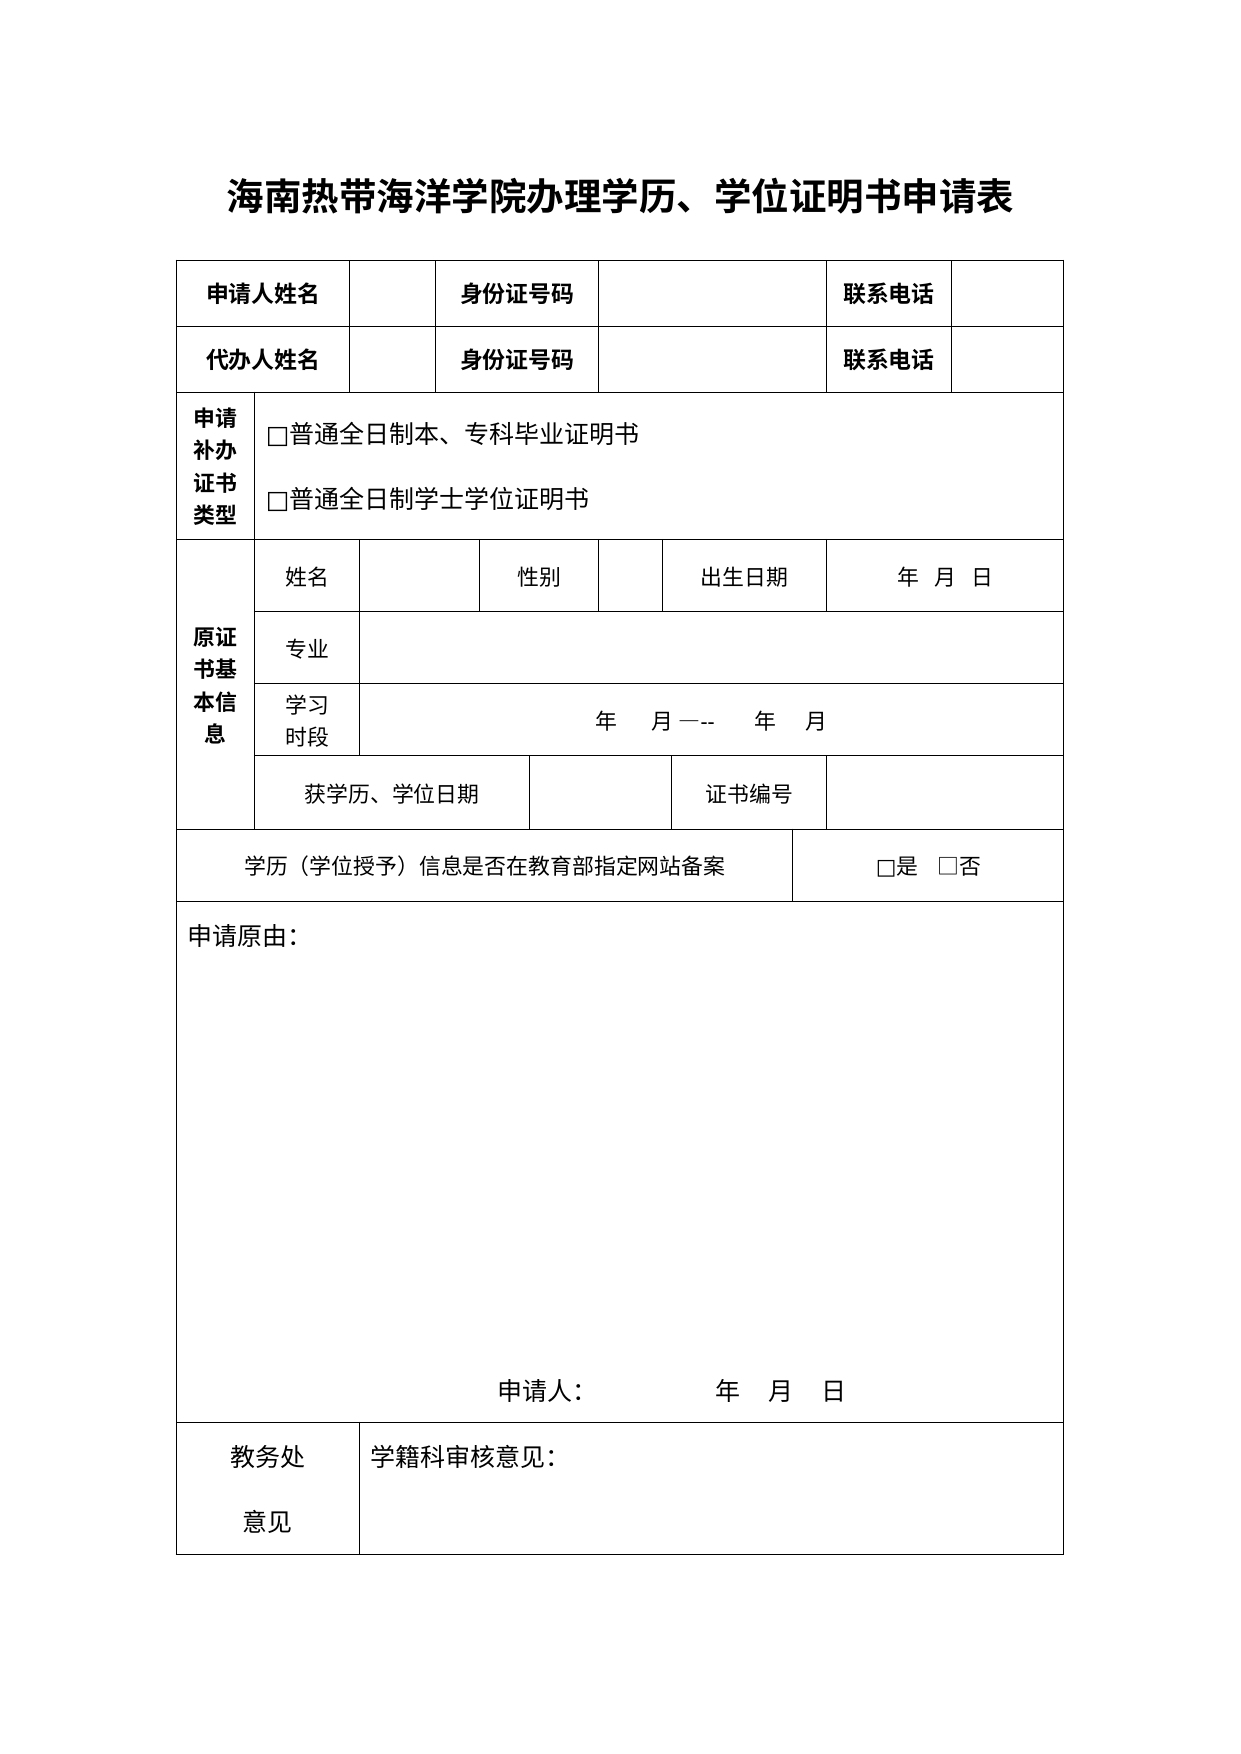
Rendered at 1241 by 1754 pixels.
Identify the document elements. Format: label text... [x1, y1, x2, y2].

table_cell 身份证号码 [436, 327, 598, 392]
table_cell 年 月 —-- 年 月 [360, 684, 1063, 755]
table_cell 原证书基本信息 [177, 540, 254, 828]
table_header 联系电话 [827, 261, 951, 326]
table_cell 专业 [255, 612, 359, 683]
table_cell [827, 756, 1063, 828]
table_cell [599, 540, 662, 611]
table_cell □普通全日制本、专科毕业证明书 □普通全日制学士学位证明书 [255, 393, 1063, 539]
table_cell [530, 756, 671, 828]
table_cell 学历（学位授予）信息是否在教育部指定网站备案 [177, 830, 792, 901]
table_cell [599, 327, 826, 392]
table_cell 年 月 日 [827, 540, 1063, 611]
table_header 申请人姓名 [177, 261, 349, 326]
table_header [599, 261, 826, 326]
table_cell [350, 327, 435, 392]
table_cell 出生日期 [663, 540, 826, 611]
text 海南热带海洋学院办理学历、学位证明书申请表 [187, 162, 1053, 227]
table_cell 学习 时段 [255, 684, 359, 755]
table_cell 姓名 [255, 540, 359, 611]
table_cell [360, 540, 479, 611]
table_header [350, 261, 435, 326]
table_cell 申请补办证书类型 [177, 393, 254, 539]
table_header [952, 261, 1063, 326]
table_cell 联系电话 [827, 327, 951, 392]
table_cell 获学历、学位日期 [255, 756, 529, 828]
table_header 身份证号码 [436, 261, 598, 326]
table_cell 教务处 意见 [177, 1423, 359, 1554]
table_cell 申请原由： 申请人： 年 月 日 [177, 902, 1063, 1422]
table_cell 证书编号 [672, 756, 826, 828]
table_cell 代办人姓名 [177, 327, 349, 392]
table_cell [952, 327, 1063, 392]
table_cell □是 □否 [793, 830, 1063, 901]
table_cell [360, 612, 1063, 683]
table_cell 性别 [480, 540, 598, 611]
table_cell 学籍科审核意见： 签名 ： 年 月 日 [360, 1423, 1063, 1554]
